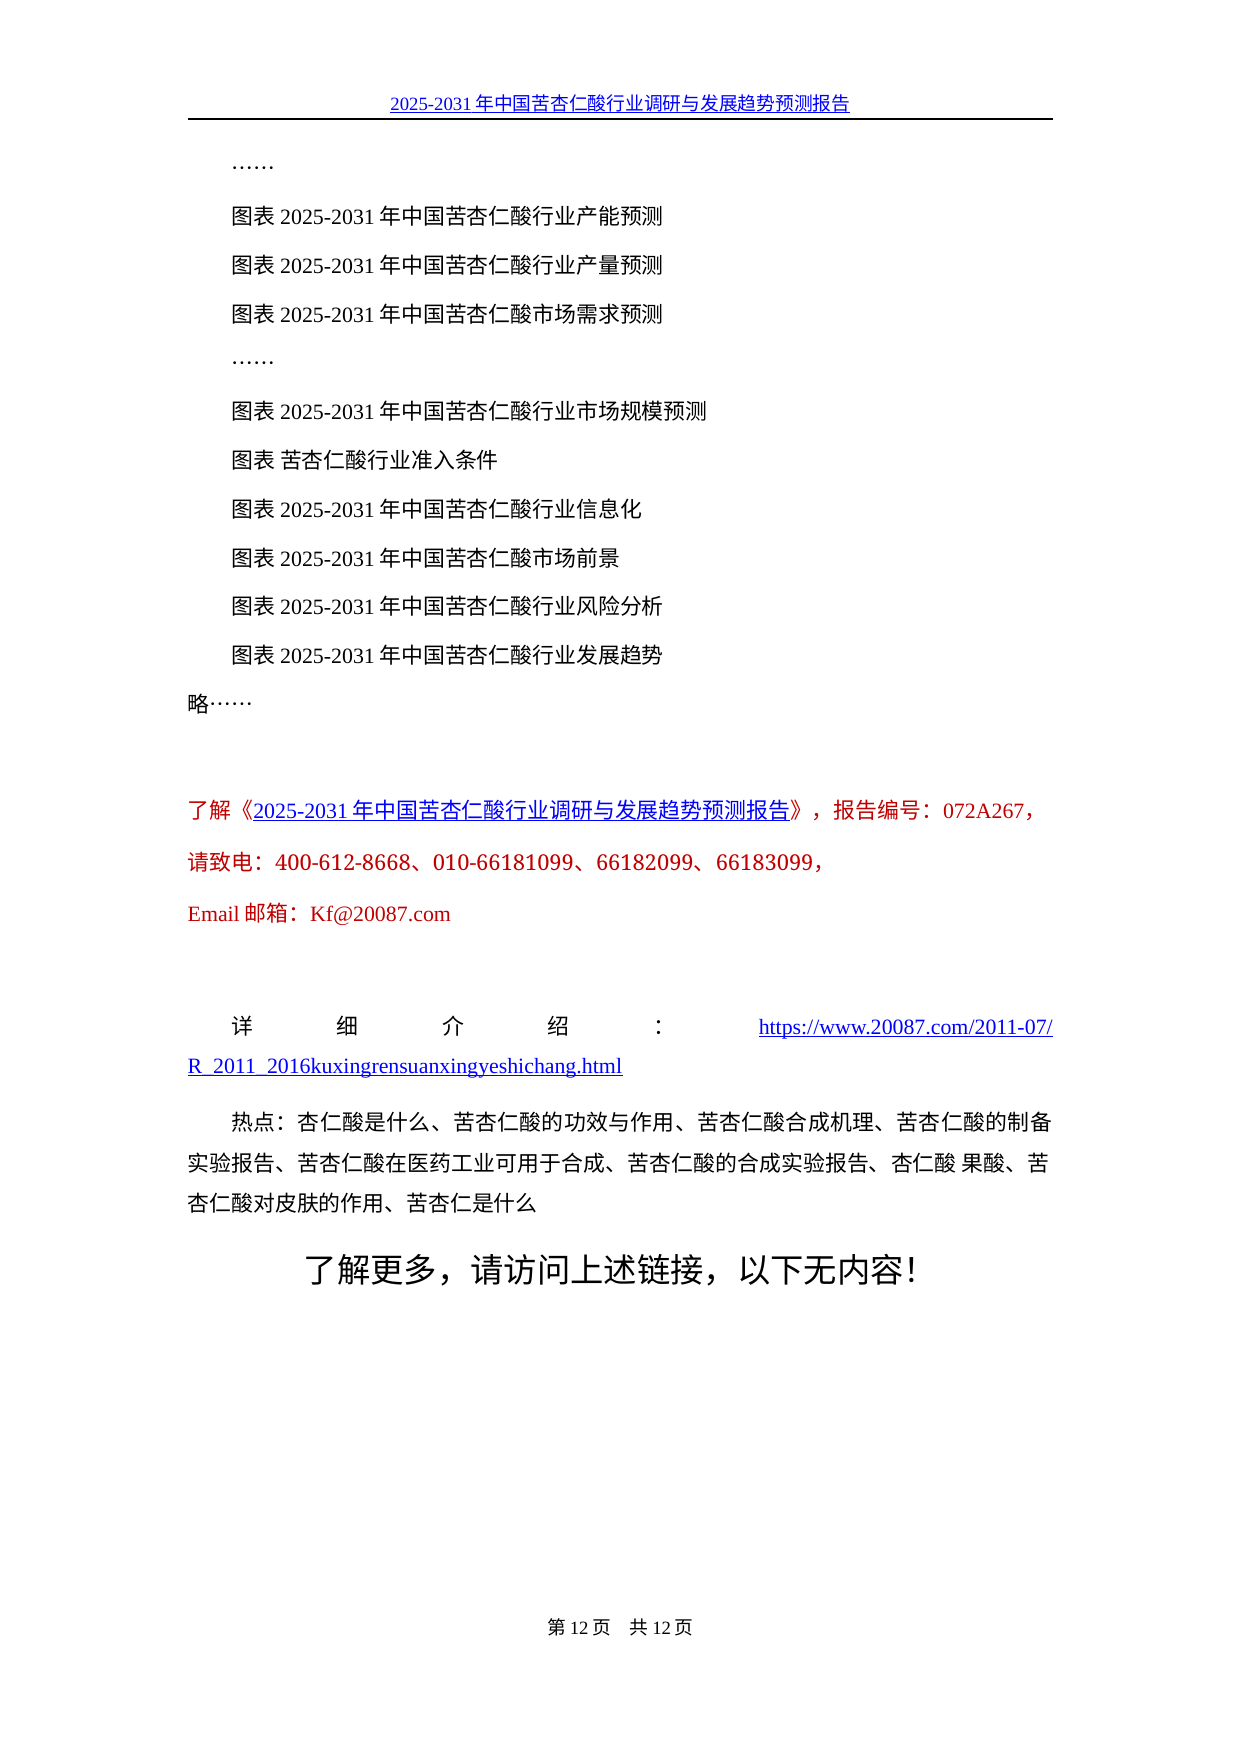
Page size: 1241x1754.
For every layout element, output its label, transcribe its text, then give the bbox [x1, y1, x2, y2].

text Email邮箱：Kf@20087.com [187, 896, 1053, 928]
title 了解更多，请访问上述链接，以下无内容！ [187, 1236, 1053, 1301]
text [187, 150, 1053, 719]
text 热点：杏仁酸是什么、苦杏仁酸的功效与作用、苦杏仁酸合成机理、苦杏仁酸的制备实验报告、苦杏仁酸在医药工业可用于合成、苦杏仁酸的合成实验报告、杏仁酸 果酸、苦杏仁酸对皮肤的作用、苦杏仁是什么 [187, 1104, 1053, 1218]
text 请致电：400-612-8668、010-66181099、66182099、66183099， [187, 844, 1053, 877]
text 了解《2025-2031年中国苦杏仁酸行业调研与发展趋势预测报告》，报告编号：072A267， [187, 793, 1053, 825]
text 详细介绍：https://www.20087.com/2011-07/R_2011_2016kuxingrensuanxingyeshichang.html [187, 1009, 1053, 1082]
